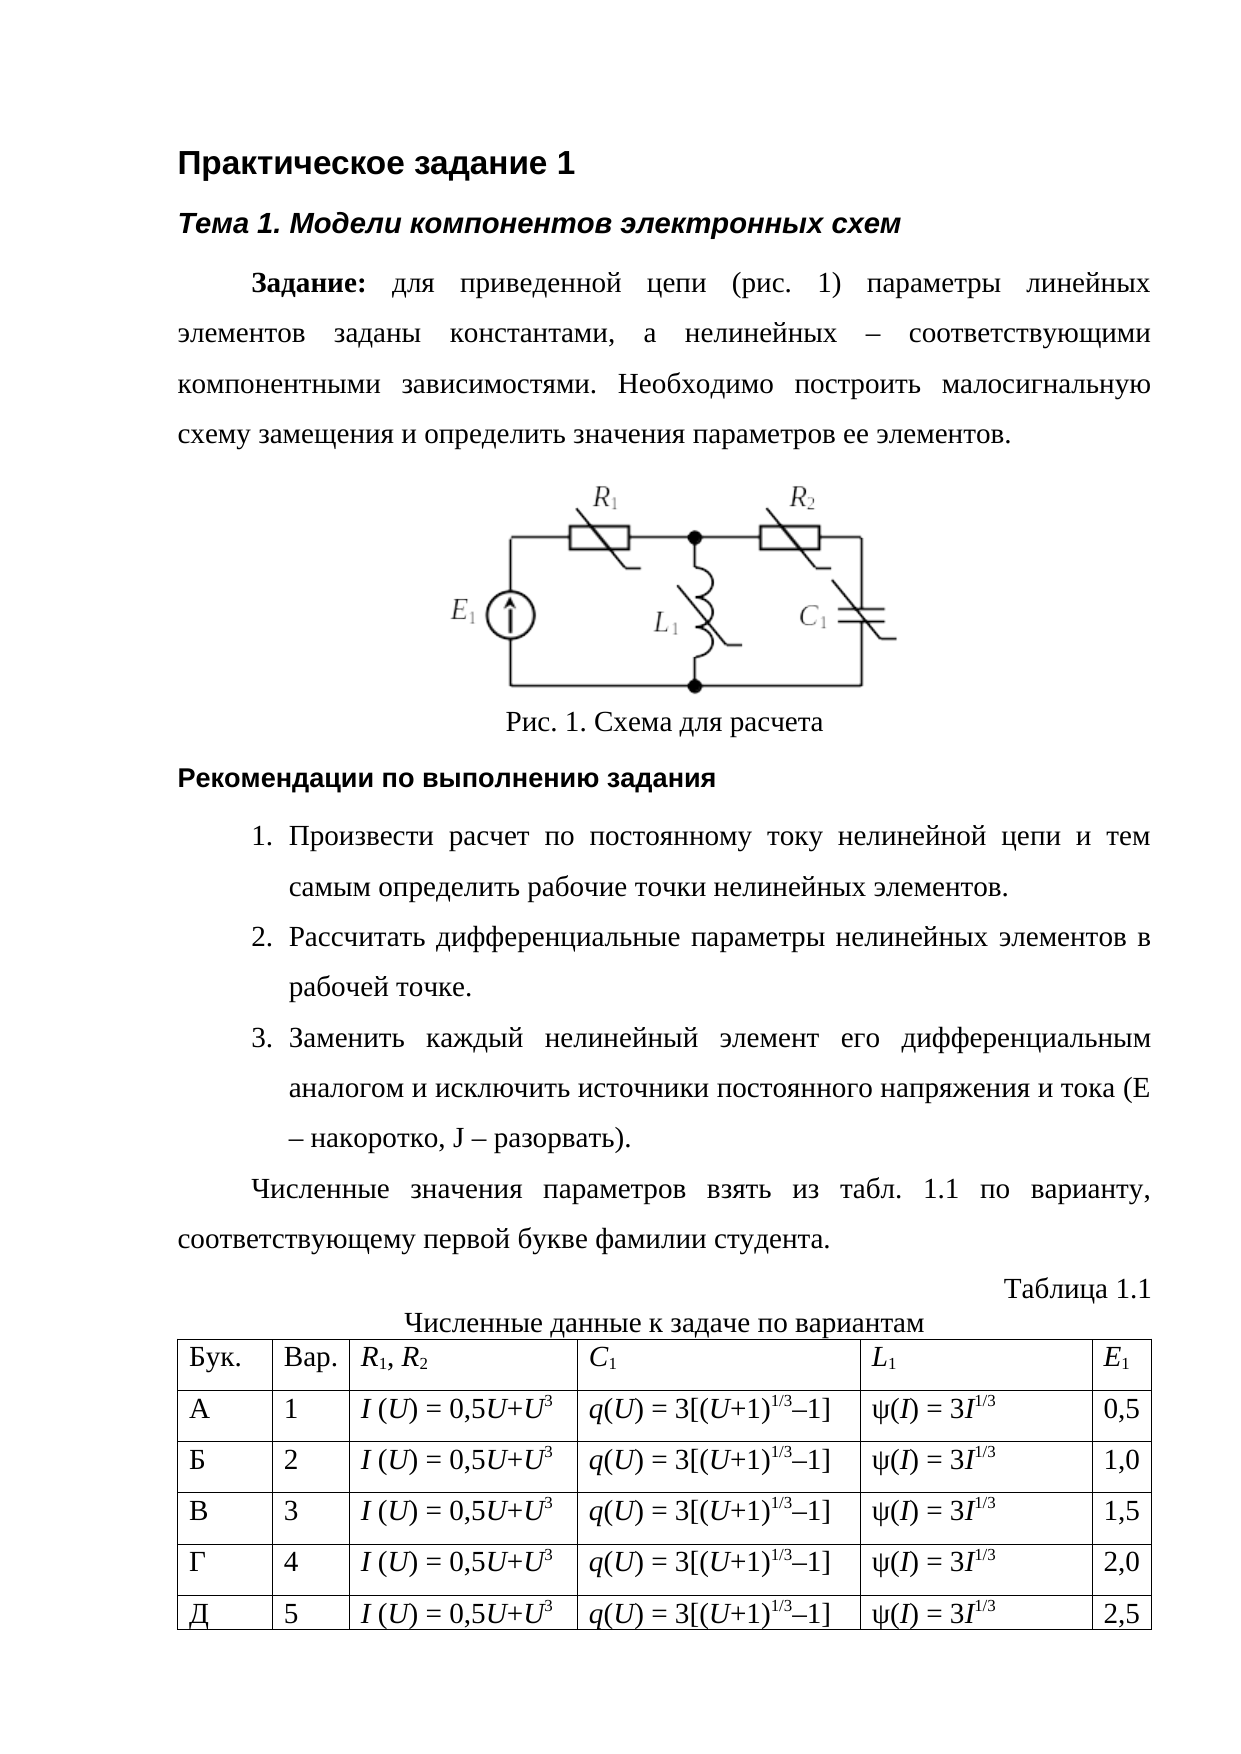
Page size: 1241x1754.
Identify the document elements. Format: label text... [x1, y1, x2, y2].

table_cell 5 [273, 1596, 349, 1629]
table_cell ψ(I) = 3I1/3 [861, 1596, 1092, 1629]
table_cell q(U) = 3[(U+1)1/3–1] [578, 1442, 860, 1492]
list Произвести расчет по постоянному току нелинейной цепи и тем самым определить рабочие точки нелинейных элементов. [251, 818, 1152, 902]
table_cell I (U) = 0,5U+U3 [350, 1442, 577, 1492]
table_header Бук. [178, 1340, 272, 1390]
table_cell ψ(I) = 3I1/3 [861, 1493, 1092, 1543]
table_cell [578, 1596, 860, 1629]
text Задание: для приведенной цепи (рис. 1) параметры линейных элементов заданы константами, а нелинейных – соответствующими компонентными зависимостями. Необходимо построить малосигнальную схему замещения и определить значения параметров ее элементов. [177, 265, 1152, 449]
table_cell 4 [273, 1545, 349, 1595]
table_cell 3 [273, 1493, 349, 1543]
table_cell 2 [273, 1442, 349, 1492]
table_header E1 [1093, 1340, 1151, 1390]
table_cell q(U) = 3[(U+1)1/3–1] [578, 1545, 860, 1595]
subtitle Тема 1. Модели компонентов электронных схем [177, 207, 1152, 240]
subtitle Рекомендации по выполнению задания [177, 762, 1152, 793]
table_cell 1,5 [1093, 1493, 1151, 1543]
table_cell q(U) = 3[(U+1)1/3–1] [578, 1493, 860, 1543]
subtitle Практическое задание 1 [177, 143, 1152, 182]
table_header C1 [578, 1340, 860, 1390]
table_header Вар. [273, 1340, 349, 1390]
table_cell 2,5 [1093, 1596, 1151, 1629]
table_cell I (U) = 0,5U+U3 [350, 1596, 577, 1629]
table_cell ψ(I) = 3I1/3 [861, 1545, 1092, 1595]
table_cell В [178, 1493, 272, 1543]
table_cell ψ(I) = 3I1/3 [861, 1442, 1092, 1492]
table_cell Г [178, 1545, 272, 1595]
table_cell 1,0 [1093, 1442, 1151, 1492]
table_cell 1 [273, 1391, 349, 1441]
table_cell Д [178, 1596, 272, 1629]
text Численные значения параметров взять из табл. 1.1 по варианту, соответствующему первой букве фамилии студента. [177, 1171, 1152, 1254]
table_cell I (U) = 0,5U+U3 [350, 1391, 577, 1441]
table_cell А [178, 1391, 272, 1441]
table_cell 0,5 [1093, 1391, 1151, 1441]
table_cell I (U) = 0,5U+U3 [350, 1545, 577, 1595]
table_cell 2,0 [1093, 1545, 1151, 1595]
list Рассчитать дифференциальные параметры нелинейных элементов в рабочей точке. [251, 919, 1152, 1003]
text Численные данные к задаче по вариантам [177, 1305, 1152, 1338]
table_header L1 [861, 1340, 1092, 1390]
table_cell I (U) = 0,5U+U3 [350, 1493, 577, 1543]
table_cell ψ(I) = 3I1/3 [861, 1391, 1092, 1441]
table_cell Б [178, 1442, 272, 1492]
table_cell q(U) = 3[(U+1)1/3–1] [578, 1391, 860, 1441]
list Заменить каждый нелинейный элемент его дифференциальным аналогом и исключить источники постоянного напряжения и тока (Е – накоротко, J – разорвать). [251, 1020, 1152, 1154]
table_header R1, R2 [350, 1340, 577, 1390]
text Таблица 1.1 [177, 1271, 1152, 1305]
text Рис. 1. Схема для расчета [177, 704, 1152, 737]
